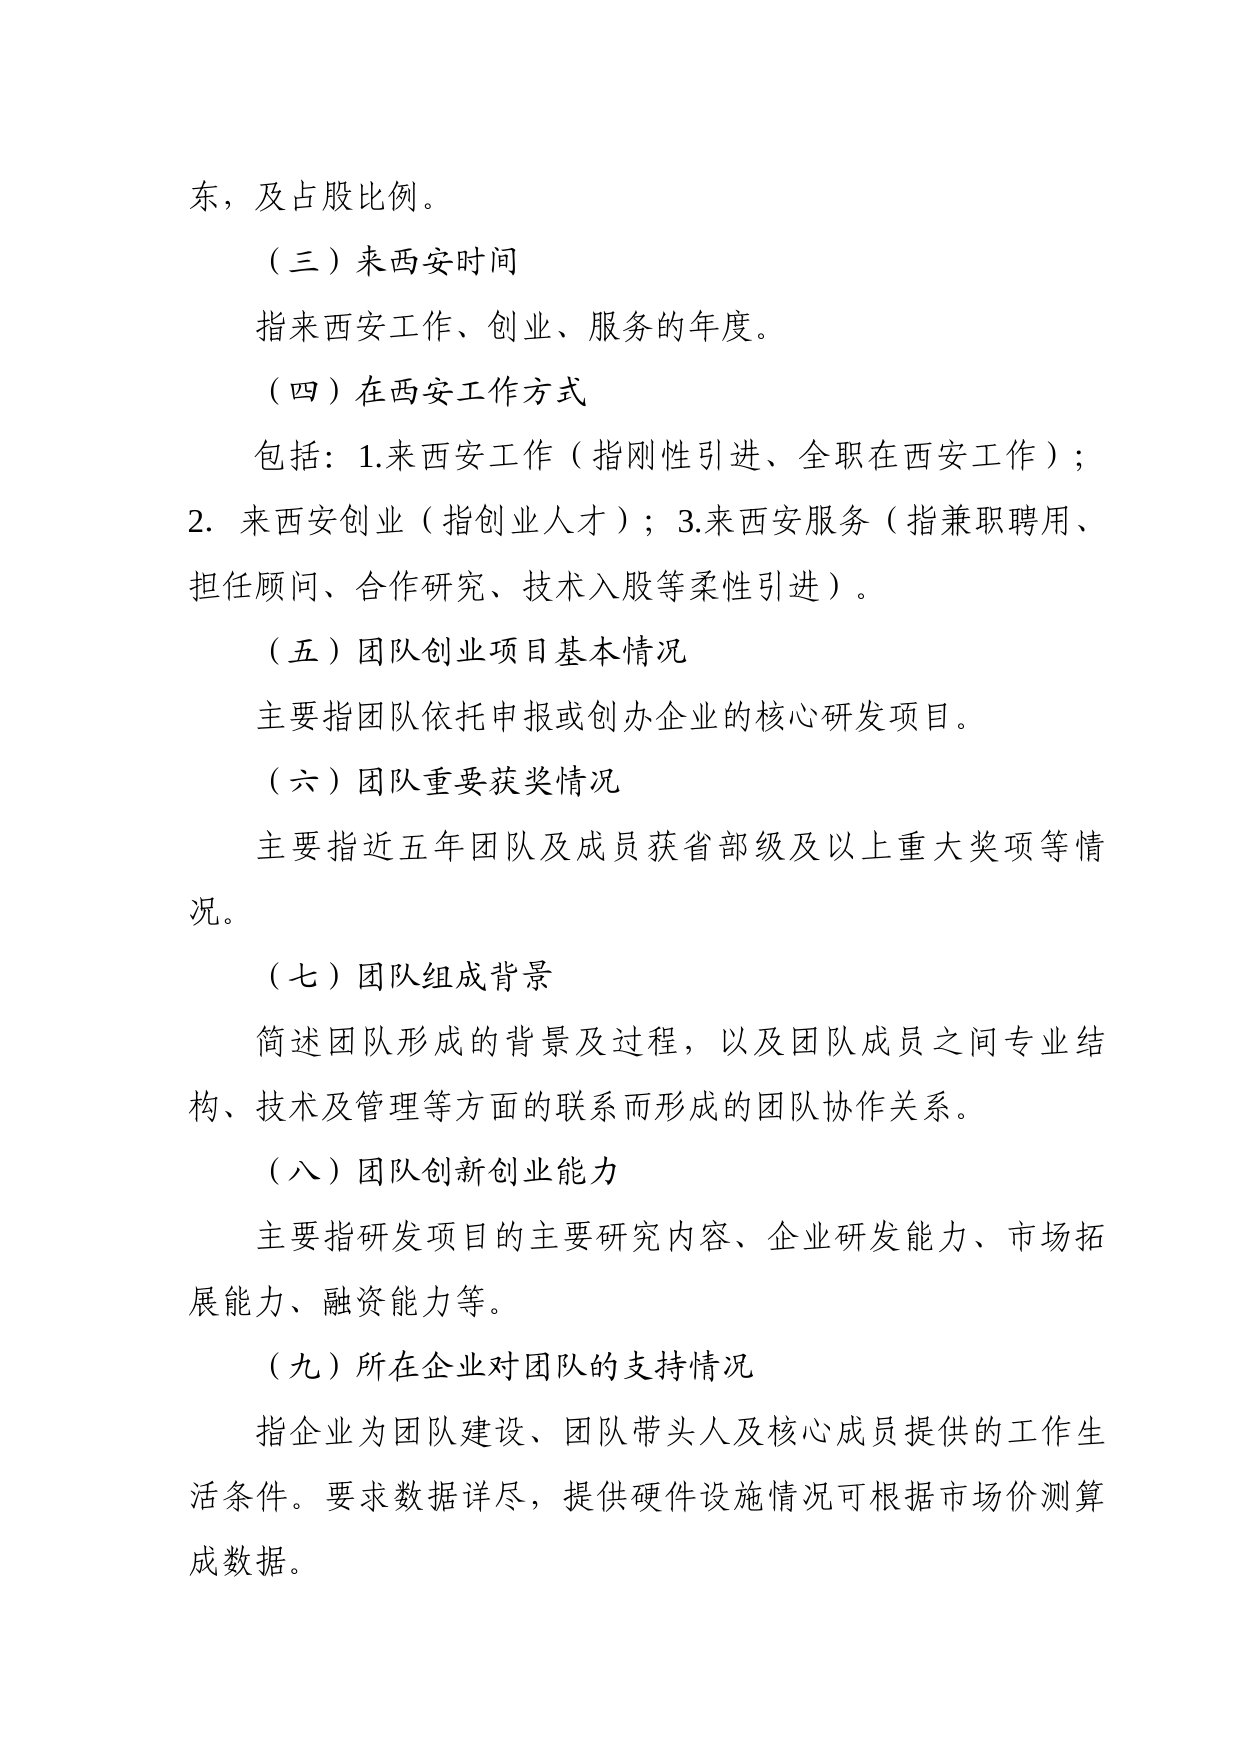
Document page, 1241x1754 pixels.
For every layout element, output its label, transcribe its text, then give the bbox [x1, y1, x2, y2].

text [187, 162, 1107, 227]
text （七）团队组成背景 [187, 942, 1107, 1007]
text 包括：1.来西安工作（指刚性引进、全职在西安工作）；2．来西安创业（指创业人才）；3.来西安服务（指兼职聘用、担任顾问、合作研究、技术入股等柔性引进）。 [187, 422, 1107, 617]
text （四）在西安工作方式 [187, 357, 1107, 422]
text （六）团队重要获奖情况 [187, 747, 1107, 812]
text 主要指近五年团队及成员获省部级及以上重大奖项等情况。 [187, 812, 1107, 942]
text 指来西安工作、创业、服务的年度。 [187, 292, 1107, 357]
text 简述团队形成的背景及过程，以及团队成员之间专业结构、技术及管理等方面的联系而形成的团队协作关系。 [187, 1007, 1107, 1137]
text （八）团队创新创业能力 [187, 1137, 1107, 1202]
text 主要指研发项目的主要研究内容、企业研发能力、市场拓展能力、融资能力等。 [187, 1202, 1107, 1332]
text （九）所在企业对团队的支持情况 [187, 1332, 1107, 1397]
text 指企业为团队建设、团队带头人及核心成员提供的工作生活条件。要求数据详尽，提供硬件设施情况可根据市场价测算成数据。 [187, 1397, 1107, 1592]
text 主要指团队依托申报或创办企业的核心研发项目。 [187, 682, 1107, 747]
text （五）团队创业项目基本情况 [187, 617, 1107, 682]
text （三）来西安时间 [187, 227, 1107, 292]
